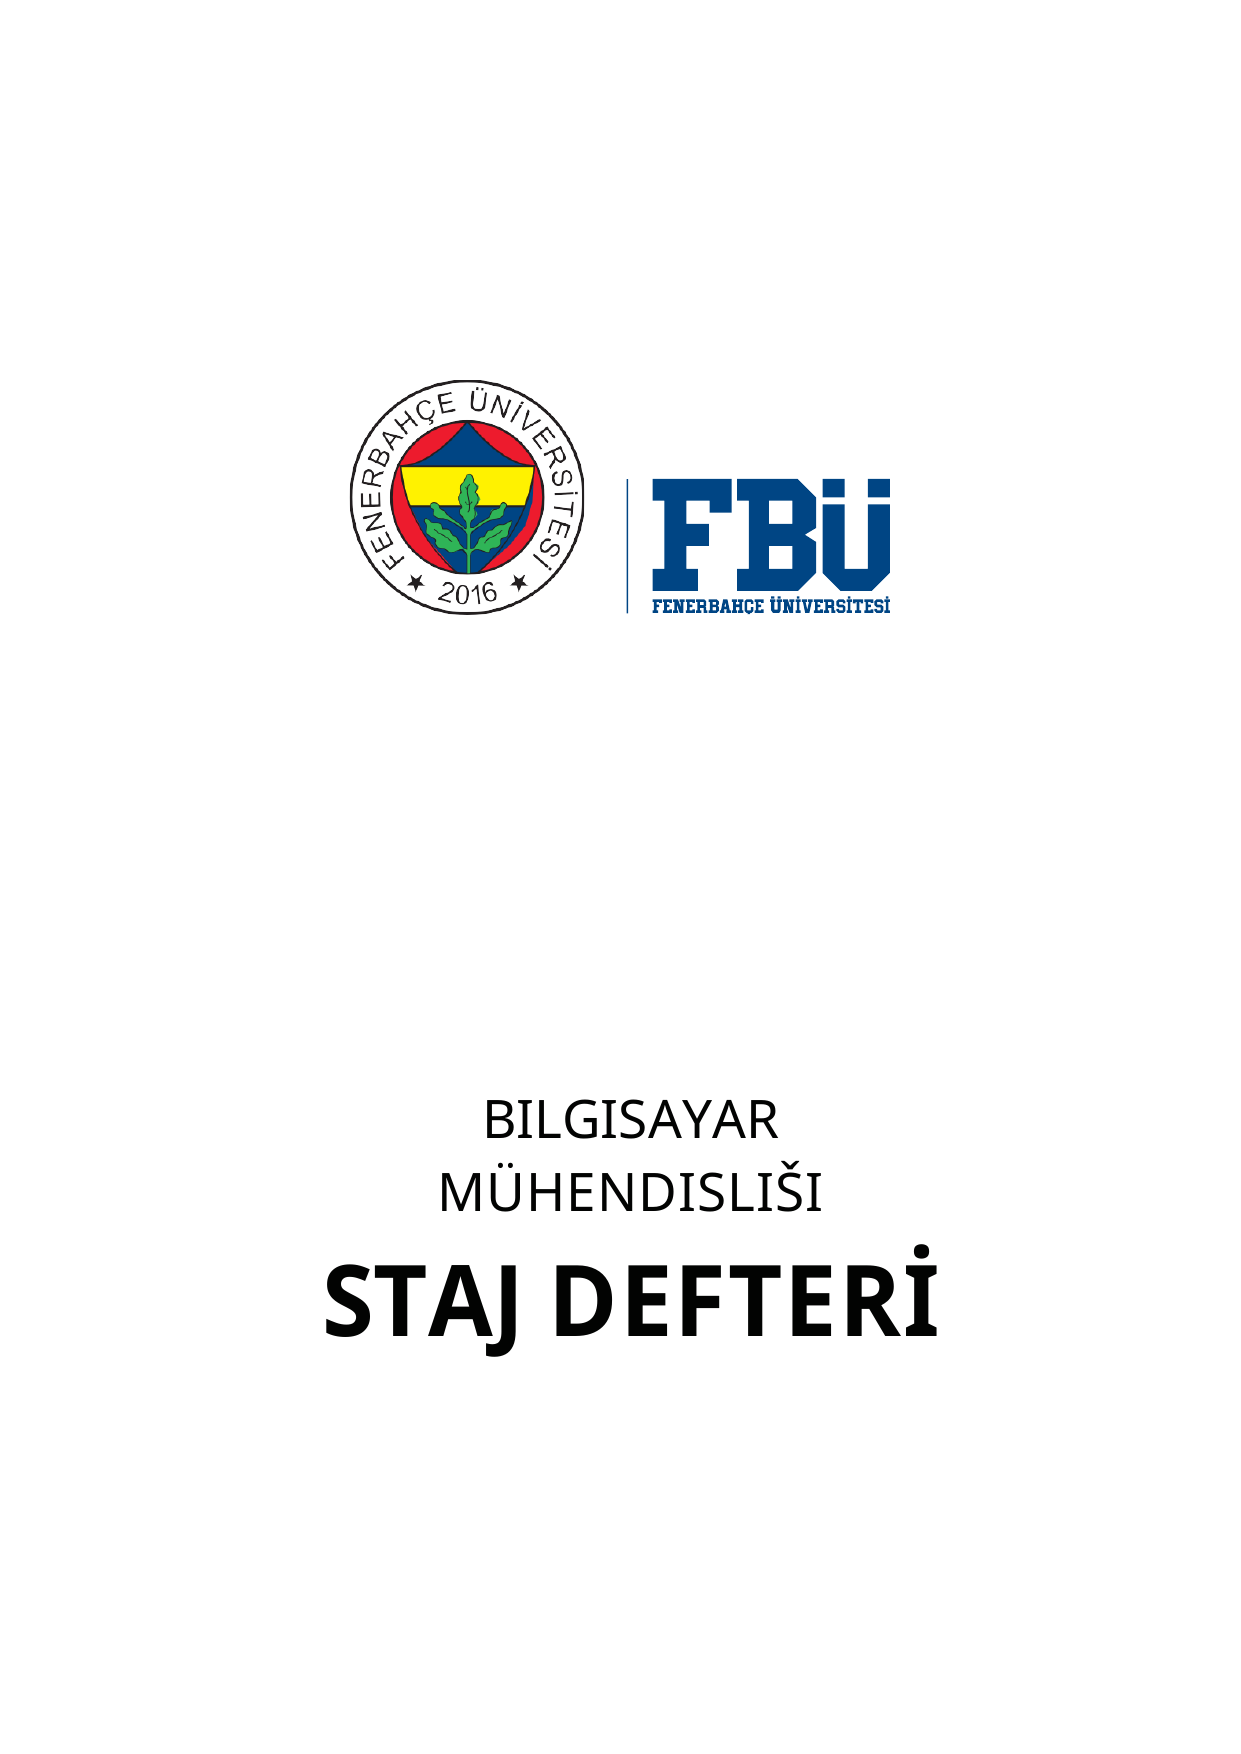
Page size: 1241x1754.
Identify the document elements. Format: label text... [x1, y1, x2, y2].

title STAJ DEFTERİ [313, 1231, 949, 1366]
text BILGISAYAR MÜHENDISLIŠI [313, 1082, 948, 1227]
picture [349, 380, 585, 615]
